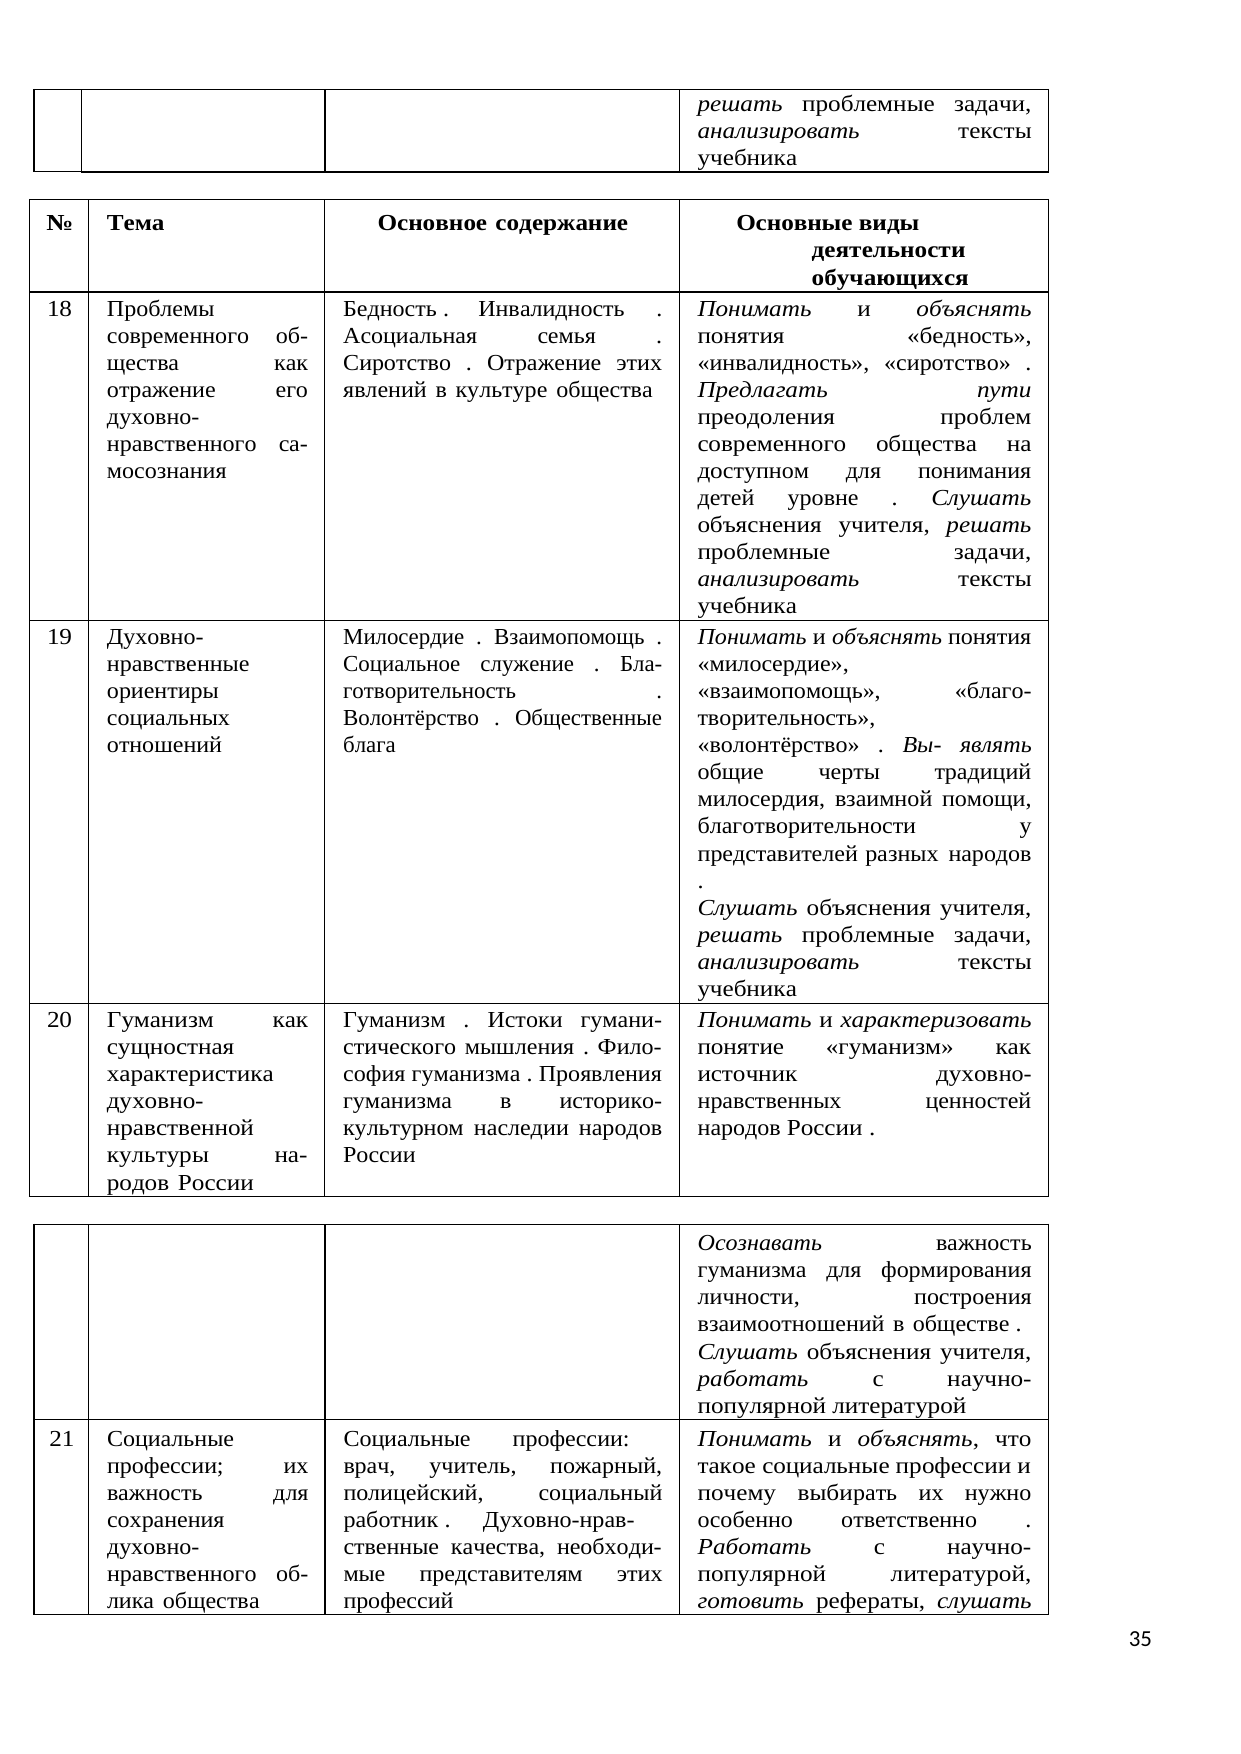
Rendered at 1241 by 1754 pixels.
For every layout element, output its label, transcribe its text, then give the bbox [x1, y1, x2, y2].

table_header Основное содержание [325, 200, 679, 291]
table_cell Духовно-нравственные ориентиры социальных отношений [89, 621, 324, 1002]
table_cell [680, 90, 1048, 171]
table_cell Понимать и объяснять понятия «милосердие», «взаимопомощь», «благо- творительность», «волонтёрство» . Вы- являть общие черты традиций милосердия, взаимной помощи, благотворительности у представителей разных народов . Слушать объяснения учителя, решать проблемные задачи, анализировать тексты учебника [680, 621, 1048, 1002]
table_cell Гуманизм . Истоки гумани- стического мышления . Фило- софия гуманизма . Проявления гуманизма в историко- культурном наследии народов России [325, 1004, 679, 1196]
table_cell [326, 1420, 679, 1614]
table_header Основные виды деятельности обучающихся [680, 200, 1048, 291]
table_cell 20 [30, 1004, 88, 1196]
table_cell Гуманизм как сущностная характеристика духовно- нравственной культуры на- родов России [89, 1004, 324, 1196]
table_header [35, 1225, 88, 1419]
table_cell 19 [30, 621, 88, 1002]
table_cell Бедность . Инвалидность . Асоциальная семья . Сиротство . Отражение этих явлений в культуре общества [325, 293, 679, 620]
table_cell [82, 90, 324, 171]
table_cell Понимать и объяснять понятия «бедность», «инвалидность», «сиротство» . Предлагать пути преодоления проблем современного общества на доступном для понимания детей уровне . Слушать объяснения учителя, решать проблемные задачи, анализировать тексты учебника [680, 293, 1048, 620]
table_header № [30, 200, 88, 291]
table_header Тема [89, 200, 324, 291]
table_header Осознавать важность гуманизма для формирования личности, построения взаимоотношений в обществе . Слушать объяснения учителя, работать с научно-популярной литературой [680, 1225, 1048, 1419]
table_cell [326, 90, 679, 171]
table_header [326, 1225, 679, 1419]
table_cell 18 [30, 293, 88, 620]
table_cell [680, 1420, 1048, 1614]
table_cell 21 [35, 1420, 88, 1614]
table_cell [89, 1420, 324, 1614]
table_header [89, 1225, 324, 1419]
table_cell 17 [35, 90, 81, 171]
table_cell Проблемы современного об- щества как отражение его духовно-нравственного са- мосознания [89, 293, 324, 620]
table_cell Милосердие . Взаимопомощь . Социальное служение . Бла- готворительность . Волонтёрство . Общественные блага [325, 621, 679, 1002]
table_cell Понимать и характеризовать понятие «гуманизм» как источник духовно-нравственных ценностей народов России . [680, 1004, 1048, 1196]
